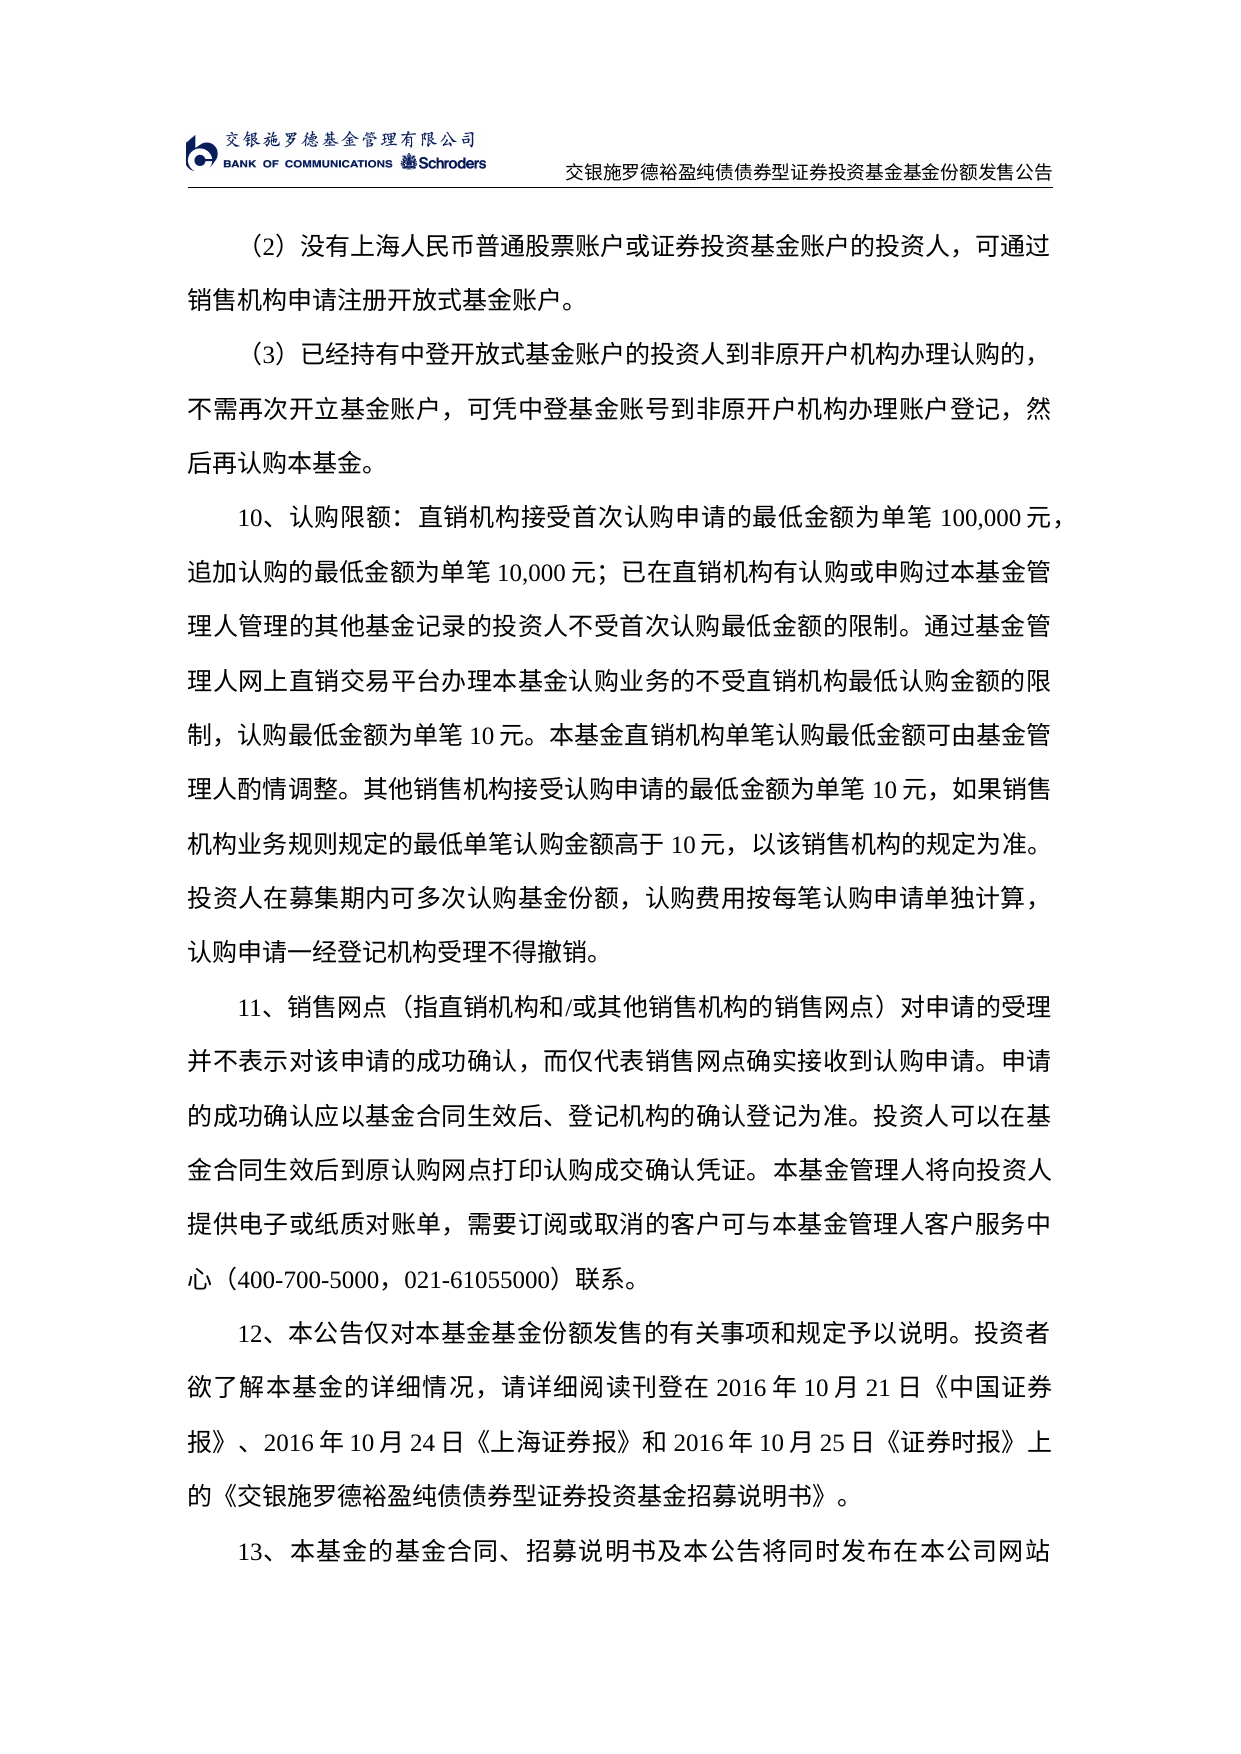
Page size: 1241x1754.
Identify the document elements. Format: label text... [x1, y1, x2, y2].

text 10、认购限额：直销机构接受首次认购申请的最低金额为单笔100,000元，追加认购的最低金额为单笔10,000元；已在直销机构有认购或申购过本基金管理人管理的其他基金记录的投资人不受首次认购最低金额的限制。通过基金管理人网上直销交易平台办理本基金认购业务的不受直销机构最低认购金额的限制，认购最低金额为单笔10元。本基金直销机构单笔认购最低金额可由基金管理人酌情调整。其他销售机构接受认购申请的最低金额为单笔10元，如果销售机构业务规则规定的最低单笔认购金额高于10元，以该销售机构的规定为准。投资人在募集期内可多次认购基金份额，认购费用按每笔认购申请单独计算，认购申请一经登记机构受理不得撤销。 [187, 498, 1053, 969]
text 13、本基金的基金合同、招募说明书及本公告将同时发布在本公司网站（www.fund001.com，www.bocomschroder.com）。投资人亦可通过本公司网站下载基金申请表格和了解基金募集相关事宜。 [187, 1531, 1053, 1567]
text 12、本公告仅对本基金基金份额发售的有关事项和规定予以说明。投资者欲了解本基金的详细情况，请详细阅读刊登在2016年10月21日《中国证券报》、2016年10月24日《上海证券报》和2016年10月25日《证券时报》上的《交银施罗德裕盈纯债债券型证券投资基金招募说明书》。 [187, 1313, 1053, 1513]
text （2）没有上海人民币普通股票账户或证券投资基金账户的投资人，可通过销售机构申请注册开放式基金账户。 [187, 226, 1053, 317]
picture [186, 131, 486, 171]
text 11、销售网点（指直销机构和/或其他销售机构的销售网点）对申请的受理并不表示对该申请的成功确认，而仅代表销售网点确实接收到认购申请。申请的成功确认应以基金合同生效后、登记机构的确认登记为准。投资人可以在基金合同生效后到原认购网点打印认购成交确认凭证。本基金管理人将向投资人提供电子或纸质对账单，需要订阅或取消的客户可与本基金管理人客户服务中心（400-700-5000，021-61055000）联系。 [187, 987, 1053, 1295]
text （3）已经持有中登开放式基金账户的投资人到非原开户机构办理认购的，不需再次开立基金账户，可凭中登基金账号到非原开户机构办理账户登记，然后再认购本基金。 [187, 335, 1053, 480]
